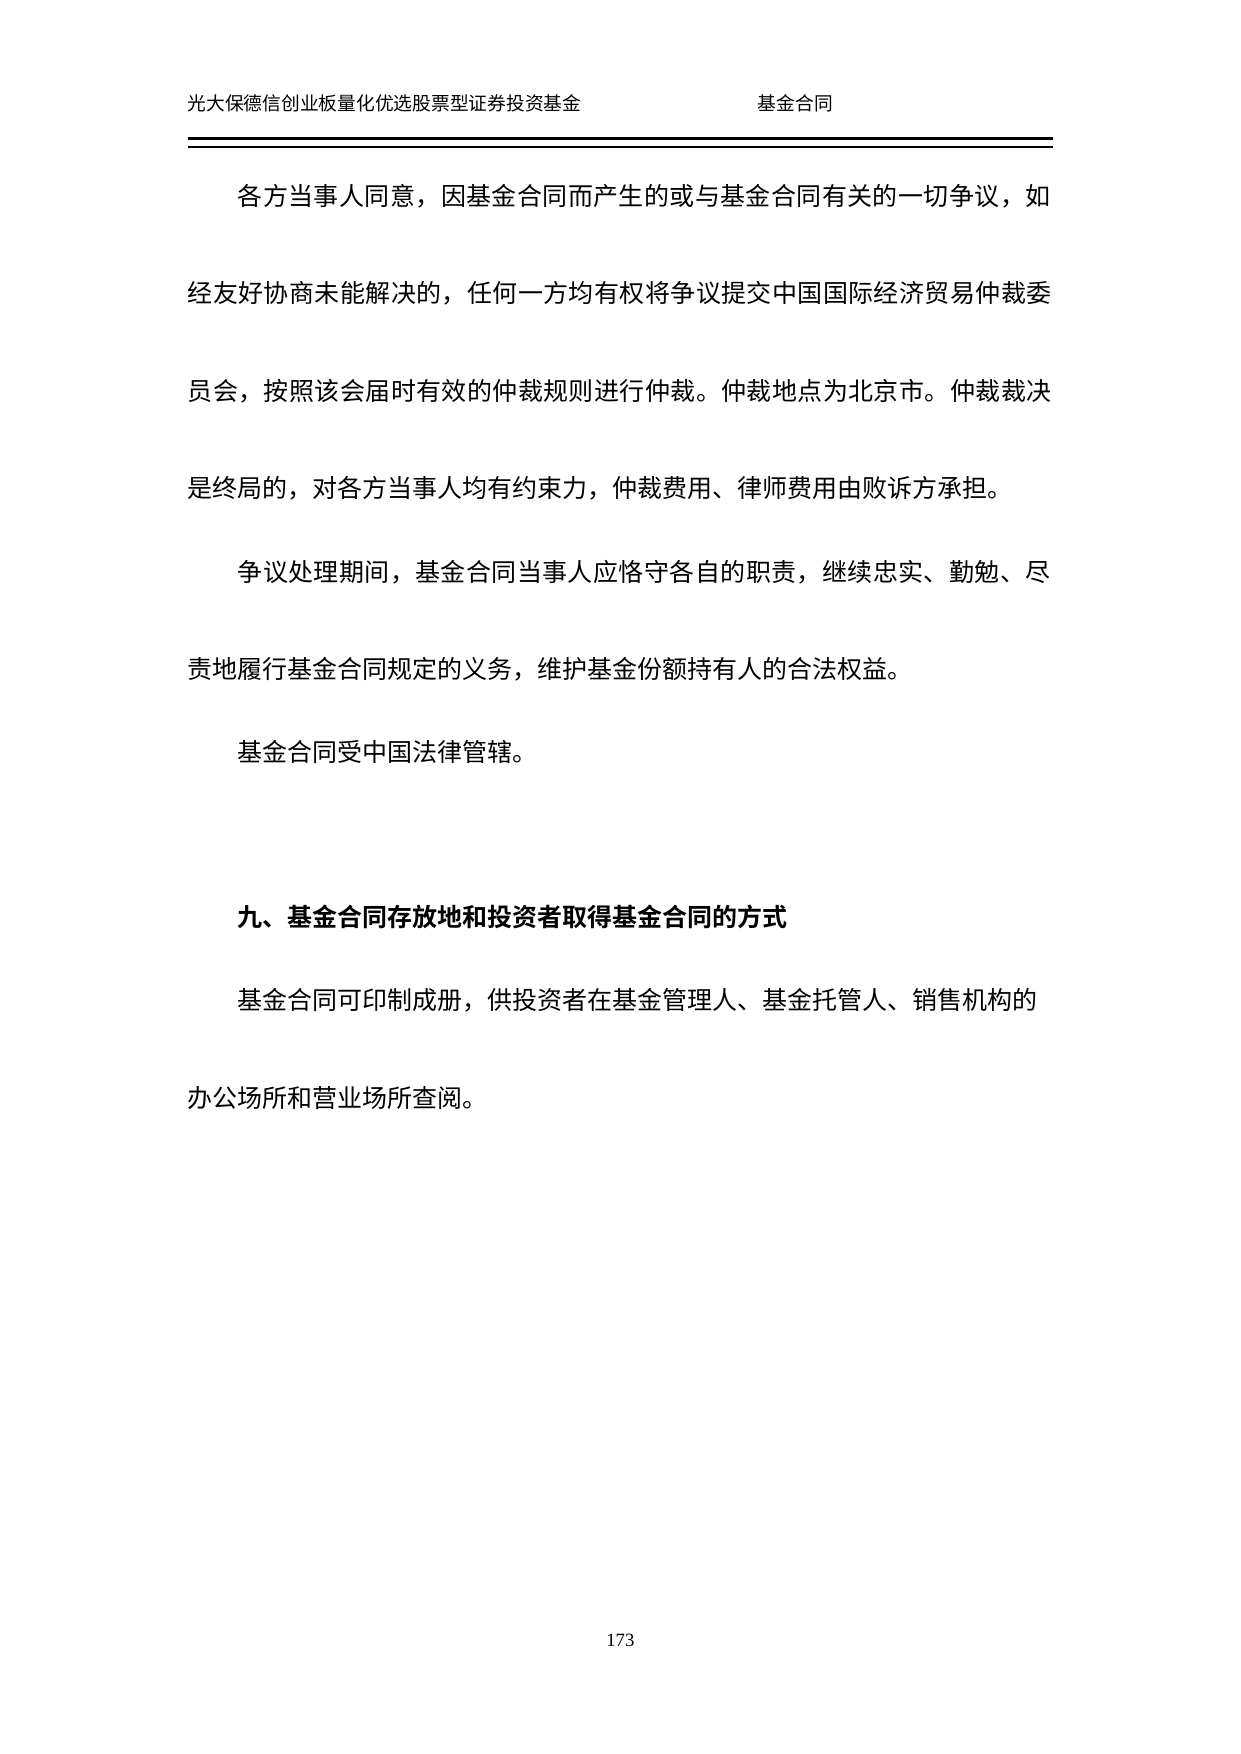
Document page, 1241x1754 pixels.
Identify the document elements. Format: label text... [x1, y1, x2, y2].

text 各方当事人同意，因基金合同而产生的或与基金合同有关的一切争议，如经友好协商未能解决的，任何一方均有权将争议提交中国国际经济贸易仲裁委员会，按照该会届时有效的仲裁规则进行仲裁。仲裁地点为北京市。仲裁裁决是终局的，对各方当事人均有约束力，仲裁费用、律师费用由败诉方承担。 [187, 162, 1053, 519]
text 基金合同可印制成册，供投资者在基金管理人、基金托管人、销售机构的办公场所和营业场所查阅。 [187, 966, 1053, 1129]
text 基金合同受中国法律管辖。 [187, 718, 1053, 783]
text 九、基金合同存放地和投资者取得基金合同的方式 [187, 883, 1053, 948]
text 争议处理期间，基金合同当事人应恪守各自的职责，继续忠实、勤勉、尽责地履行基金合同规定的义务，维护基金份额持有人的合法权益。 [187, 538, 1053, 700]
